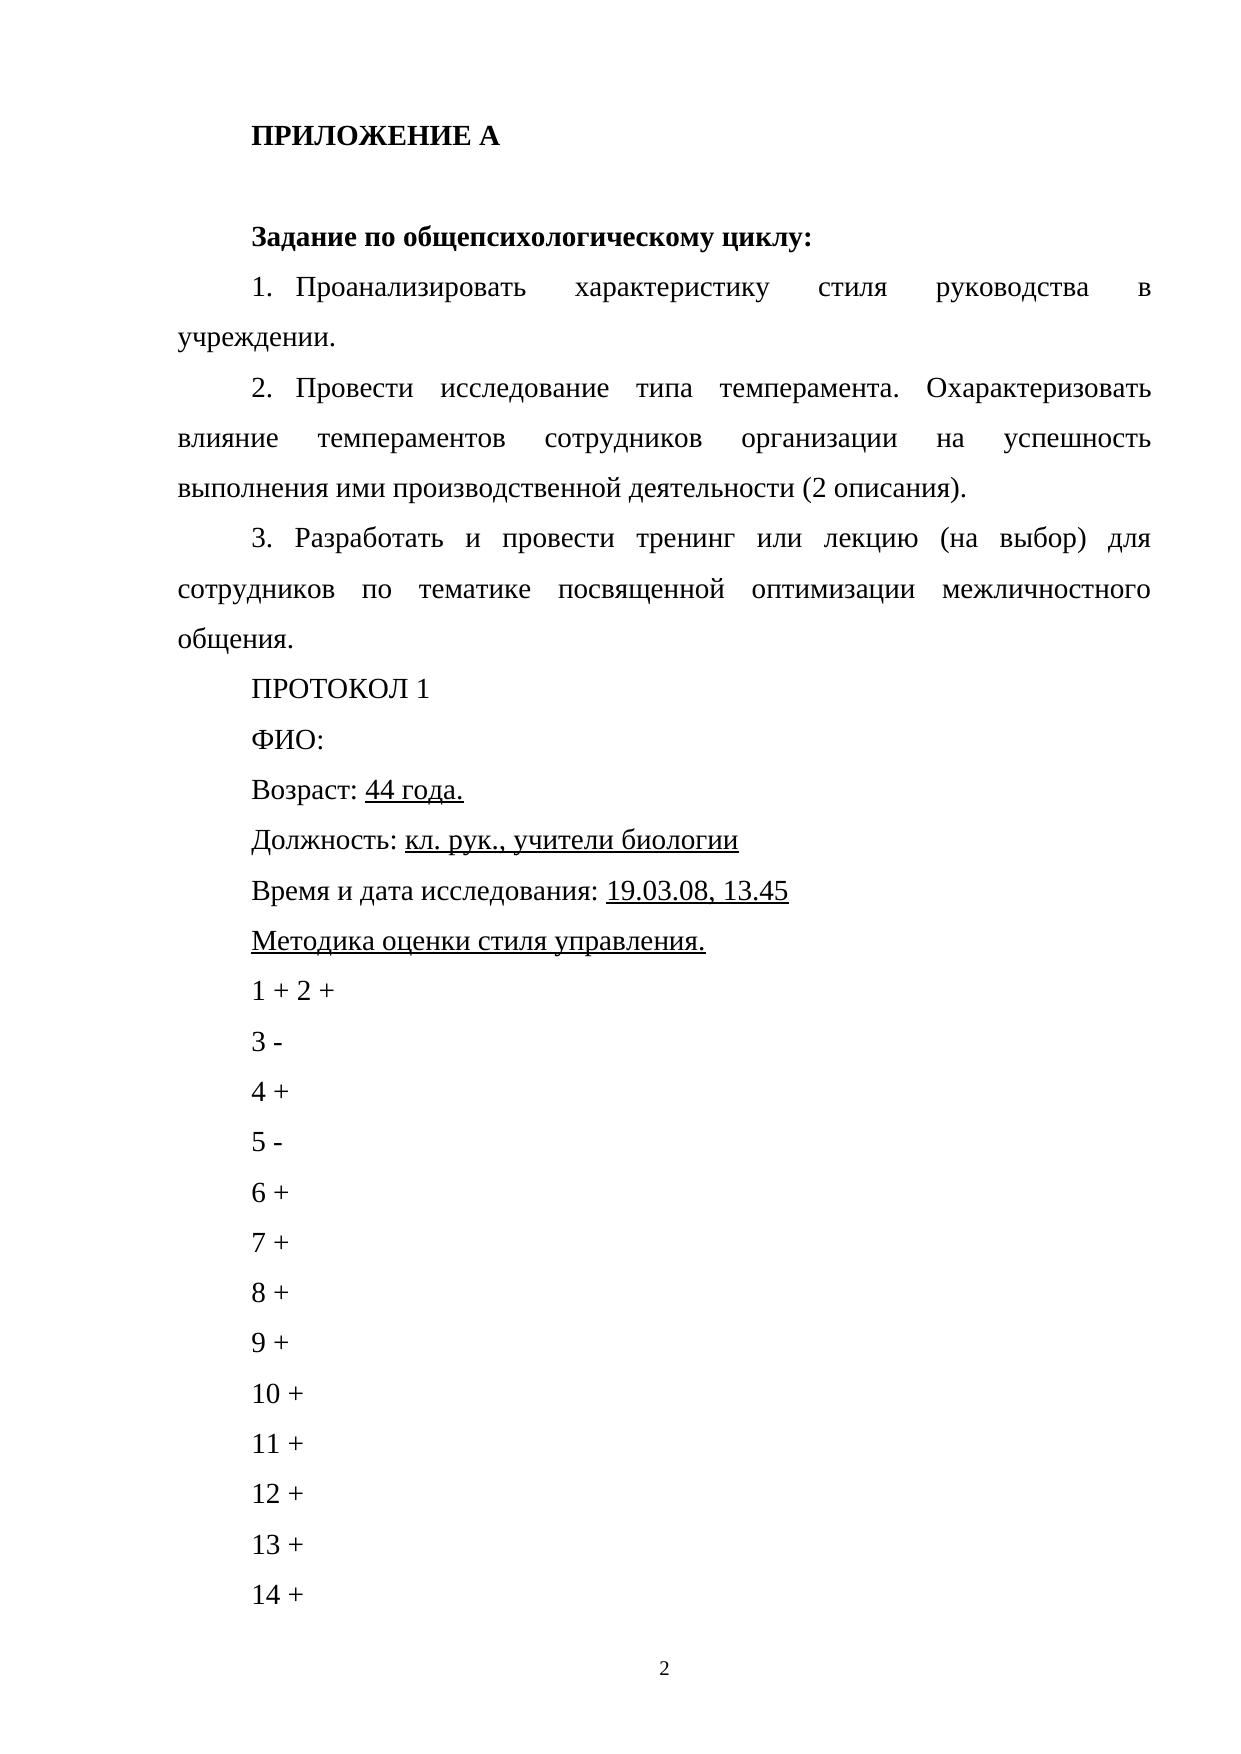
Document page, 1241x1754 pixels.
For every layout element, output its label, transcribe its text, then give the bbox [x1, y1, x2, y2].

text 4 + [177, 1074, 1152, 1108]
text Должность: кл. рук., учители биологии [177, 822, 1152, 856]
text 8 + [177, 1275, 1152, 1309]
list Проанализировать характеристику стиля руководства в учреждении. [177, 269, 1152, 353]
text 12 + [177, 1477, 1152, 1510]
list Провести исследование типа темперамента. Охарактеризовать влияние темпераментов сотрудников организации на успешность выполнения ими производственной деятельности (2 описания). [177, 370, 1152, 504]
text ПРОТОКОЛ 1 [177, 672, 1152, 705]
text 5 - [177, 1124, 1152, 1158]
text 6 + [177, 1175, 1152, 1208]
text Задание по общепсихологическому циклу: [177, 219, 1152, 252]
text 3. Разработать и провести тренинг или лекцию (на выбор) для сотрудников по тематике посвященной оптимизации межличностного общения. [177, 521, 1152, 655]
text ФИО: [177, 722, 1152, 755]
text 9 + [177, 1326, 1152, 1359]
text 10 + [177, 1376, 1152, 1409]
text 1 + 2 + [177, 973, 1152, 1007]
text Время и дата исследования: 19.03.08, 13.45 [177, 873, 1152, 906]
text 14 + [177, 1577, 1152, 1611]
text 7 + [177, 1225, 1152, 1258]
text ПРИЛОЖЕНИЕ А [177, 118, 1152, 152]
text 3 - [177, 1024, 1152, 1057]
text 11 + [177, 1426, 1152, 1460]
text Возраст: 44 года. [177, 772, 1152, 806]
text Методика оценки стиля управления. [177, 923, 1152, 957]
text 13 + [177, 1527, 1152, 1560]
